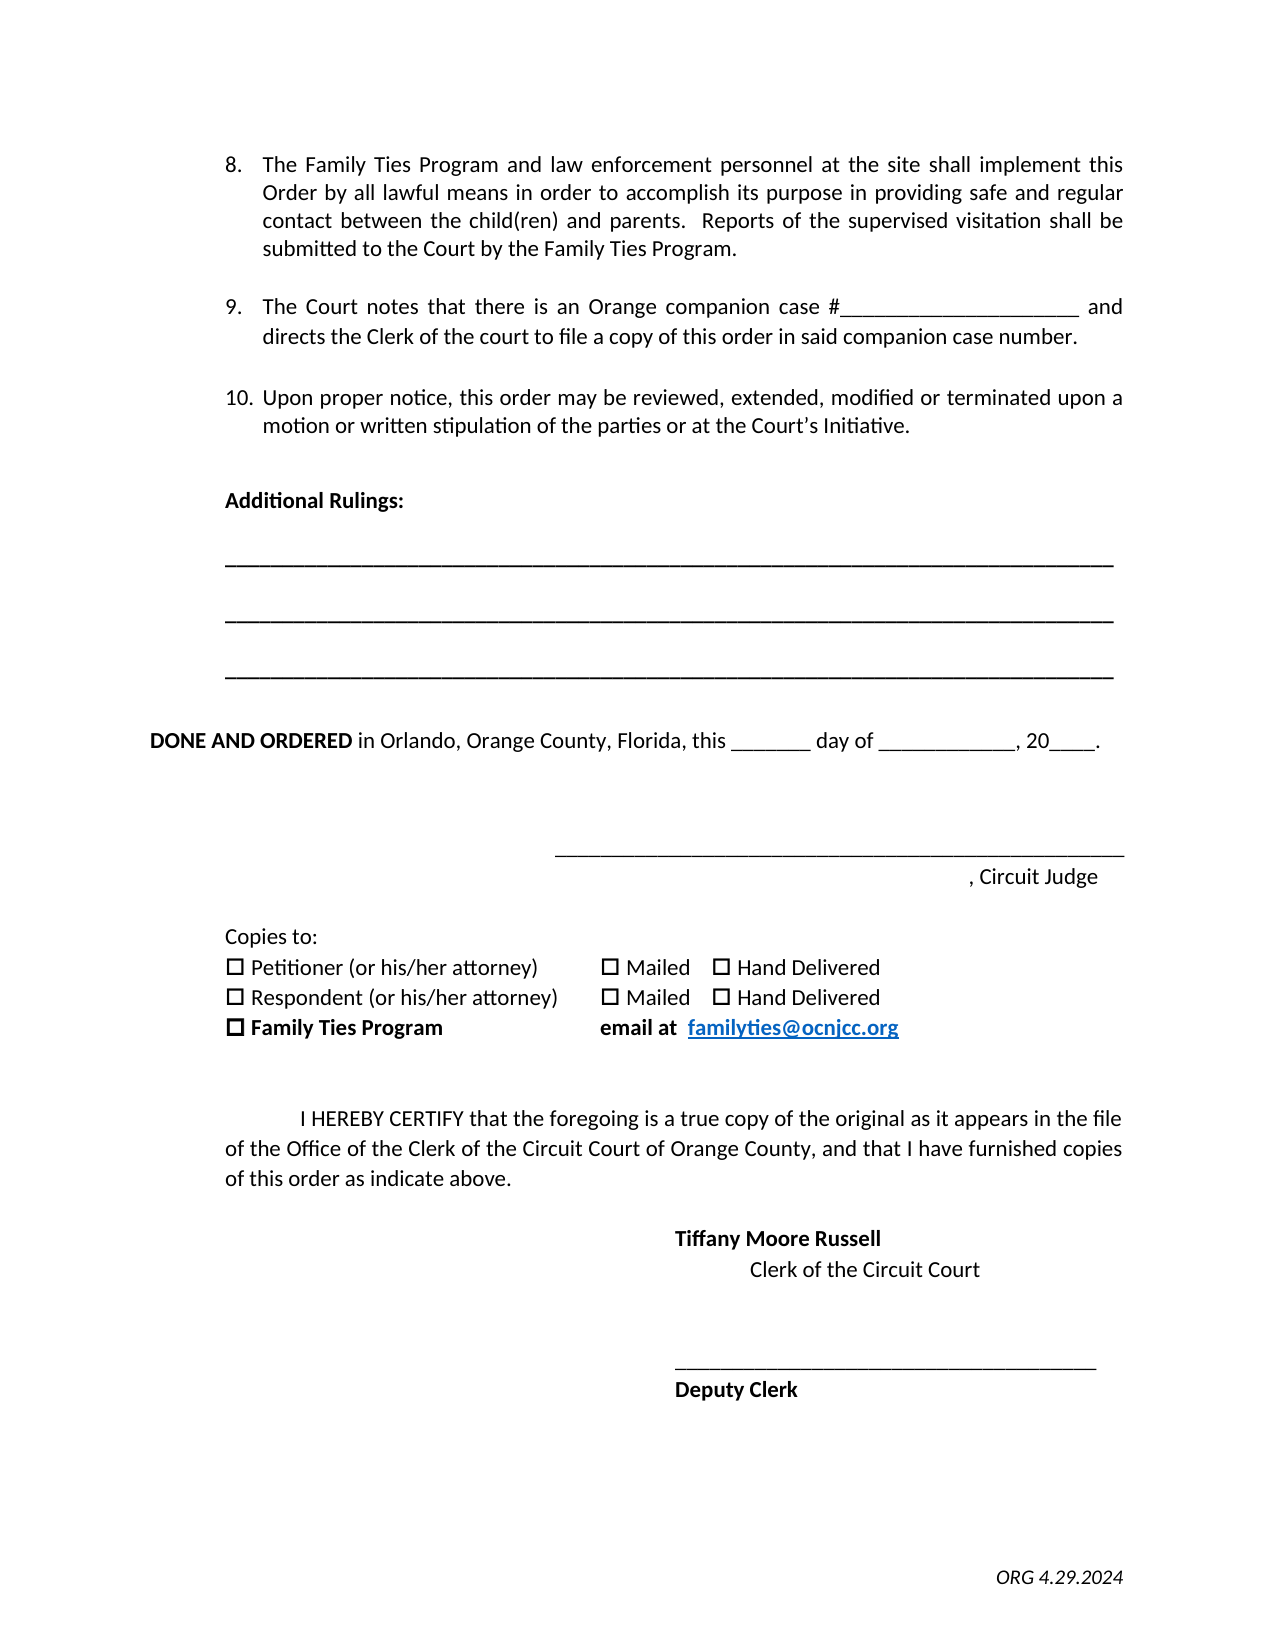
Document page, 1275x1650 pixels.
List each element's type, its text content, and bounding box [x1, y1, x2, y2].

list Copies to: [225, 922, 1125, 950]
list Respondent (or his/her attorney) Mailed Hand Delivered [225, 983, 1125, 1011]
list , Circuit Judge [225, 862, 1125, 890]
list Family Ties Program email at familyties@ocnjcc.org [225, 1013, 1125, 1041]
text DONE AND ORDERED in Orlando, Orange County, Florida, this _______ day of ____________, 20____. [150, 727, 1125, 755]
list The Family Ties Program and law enforcement personnel at the site shall implement this Order by all lawful means in order to accomplish its purpose in providing safe and regular contact between the child(ren) and parents. Reports of the supervised visitation shall be submitted to the Court by the Family Ties Program. [225, 150, 1125, 262]
list _____________________________________ Deputy Clerk [225, 1345, 1125, 1403]
list Upon proper notice, this order may be reviewed, extended, modified or terminated upon a motion or written stipulation of the parties or at the Court’s Initiative. [225, 383, 1125, 439]
text Additional Rulings: __________________________________________________________________________________________________________________________________________________________________________________________________________________________________________ [225, 486, 1125, 682]
list __________________________________________________ [225, 802, 1125, 860]
list Petitioner (or his/her attorney) Mailed Hand Delivered [225, 953, 1125, 981]
list I HEREBY CERTIFY that the foregoing is a true copy of the original as it appears in the file of the Office of the Clerk of the Circuit Court of Orange County, and that I have furnished copies of this order as indicate above. [225, 1104, 1125, 1192]
list The Court notes that there is an Orange companion case #_____________________ and directs the Clerk of the court to file a copy of this order in said companion case number. [225, 292, 1125, 351]
list Tiffany Moore Russell Clerk of the Circuit Court [225, 1224, 1125, 1283]
